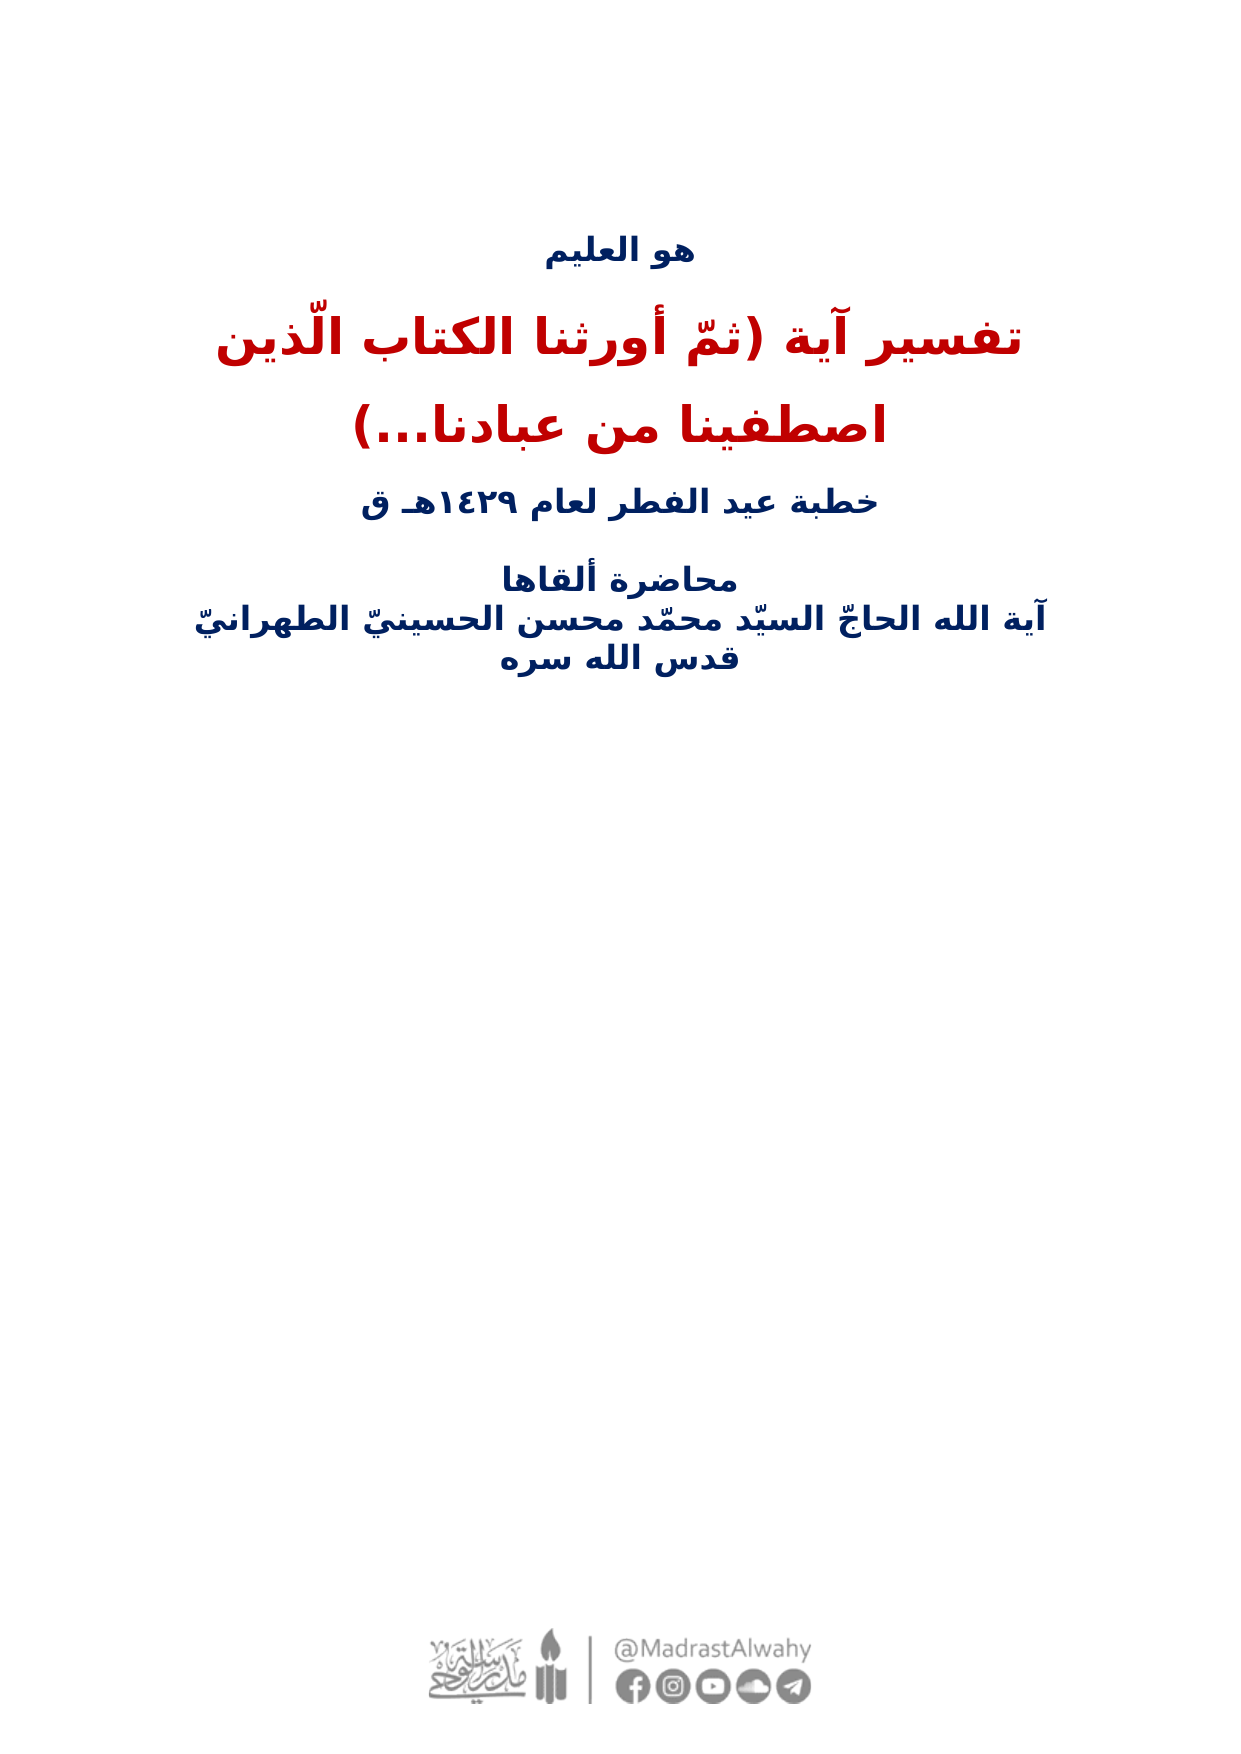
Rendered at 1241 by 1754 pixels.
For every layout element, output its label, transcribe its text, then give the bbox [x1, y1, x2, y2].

picture [428, 1628, 812, 1704]
title تفسير آية (ثمّ أورثنا الكتاب الّذين اصطفينا من عبادنا...) [177, 308, 1063, 454]
text محاضرة ألقاها [177, 561, 1063, 599]
text خطبة عيد الفطر لعام ۱٤۲٩هـ ق [177, 483, 1063, 522]
text هو العليم [177, 231, 1063, 269]
text قدس الله سره [177, 638, 1063, 677]
text آية الله الحاجّ السيّد محمّد محسن الحسينيّ الطهرانيّ [177, 599, 1063, 638]
